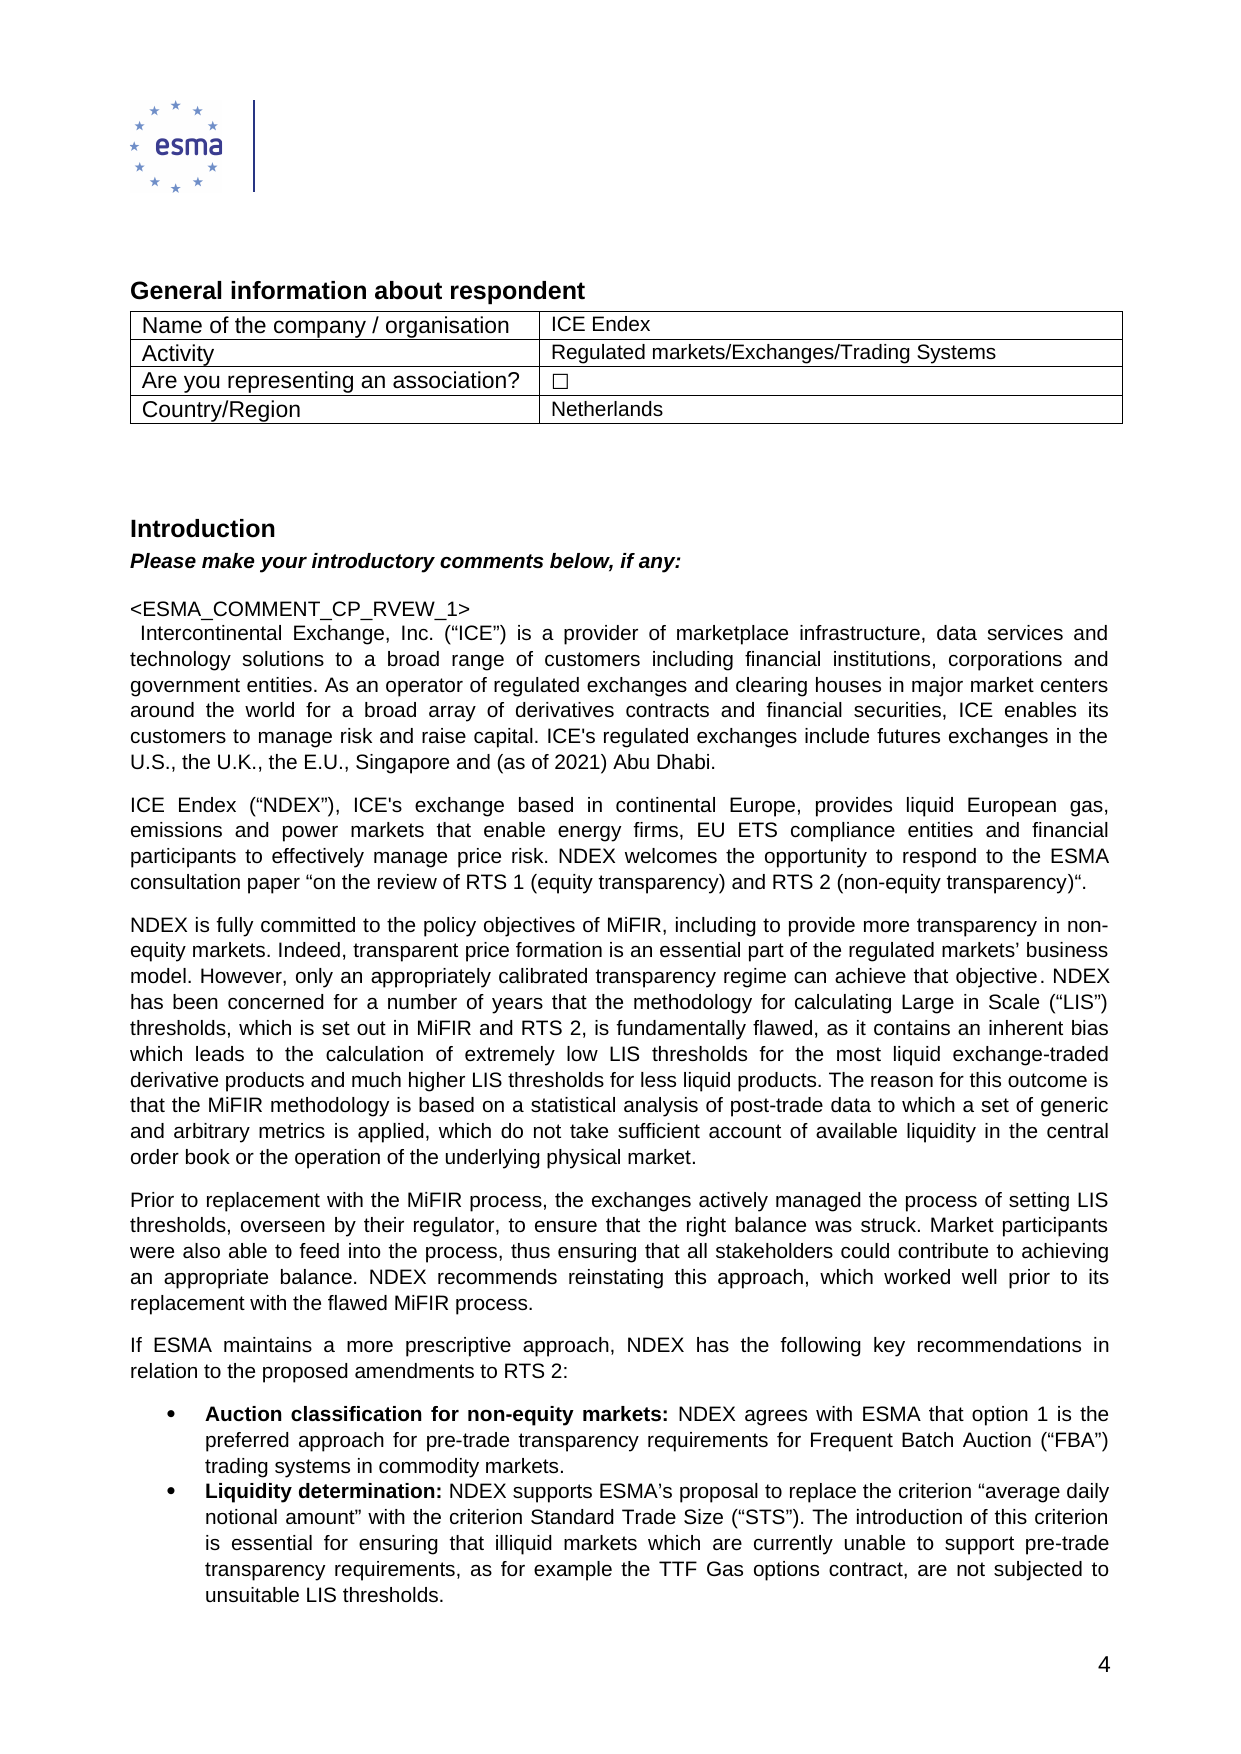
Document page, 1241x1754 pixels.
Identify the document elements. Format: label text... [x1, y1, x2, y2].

text Prior to replacement with the MiFIR process, the exchanges actively managed the process of setting LIS thresholds, overseen by their regulator, to ensure that the right balance was struck. Market participants were also able to feed into the process, thus ensuring that all stakeholders could contribute to achieving an appropriate balance. NDEX recommends reinstating this approach, which worked well prior to its replacement with the flawed MiFIR process. [130, 1187, 1110, 1315]
table_cell Activity [131, 340, 539, 366]
subtitle Introduction [130, 514, 1110, 543]
text If ESMA maintains a more prescriptive approach, NDEX has the following key recommendations in relation to the proposed amendments to RTS 2: [130, 1333, 1110, 1383]
subtitle General information about respondent [130, 276, 1110, 305]
list Auction classification for non-equity markets: NDEX agrees with ESMA that option 1 is the preferred approach for pre-trade transparency requirements for Frequent Batch Auction (“FBA”) trading systems in commodity markets. [167, 1402, 1110, 1477]
text ICE Endex (“NDEX”), ICE's exchange based in continental Europe, provides liquid European gas, emissions and power markets that enable energy firms, EU ETS compliance entities and financial participants to effectively manage price risk. NDEX welcomes the opportunity to respond to the ESMA consultation paper “on the review of RTS 1 (equity transparency) and RTS 2 (non-equity transparency)“. [130, 792, 1110, 894]
text <ESMA_COMMENT_CP_RVEW_1> [130, 597, 1110, 621]
table_cell Country/Region [131, 396, 539, 423]
table_cell [540, 340, 1122, 366]
text Intercontinental Exchange, Inc. (“ICE”) is a provider of marketplace infrastructure, data services and technology solutions to a broad range of customers including financial institutions, corporations and government entities. As an operator of regulated exchanges and clearing houses in major market centers around the world for a broad array of derivatives contracts and financial securities, ICE enables its customers to manage risk and raise capital. ICE's regulated exchanges include futures exchanges in the U.S., the U.K., the E.U., Singapore and (as of 2021) Abu Dhabi. [130, 621, 1110, 774]
list Liquidity determination: NDEX supports ESMA’s proposal to replace the criterion “average daily notional amount” with the criterion Standard Trade Size (“STS”). The introduction of this criterion is essential for ensuring that illiquid markets which are currently unable to support pre-trade transparency requirements, as for example the TTF Gas options contract, are not subjected to unsuitable LIS thresholds. [167, 1479, 1110, 1607]
table_cell Are you representing an association? [131, 367, 539, 395]
table_header Name of the company / organisation [131, 312, 539, 338]
text Please make your introductory comments below, if any: [130, 549, 1110, 573]
picture [129, 100, 223, 193]
text NDEX is fully committed to the policy objectives of MiFIR, including to provide more transparency in non-equity markets. Indeed, transparent price formation is an essential part of the regulated markets’ business model. However, only an appropriately calibrated transparency regime can achieve that objective. NDEX has been concerned for a number of years that the methodology for calculating Large in Scale (“LIS”) thresholds, which is set out in MiFIR and RTS 2, is fundamentally flawed, as it contains an inherent bias which leads to the calculation of extremely low LIS thresholds for the most liquid exchange-traded derivative products and much higher LIS thresholds for less liquid products. The reason for this outcome is that the MiFIR methodology is based on a statistical analysis of post-trade data to which a set of generic and arbitrary metrics is applied, which do not take sufficient account of available liquidity in the central order book or the operation of the underlying physical market. [130, 912, 1110, 1169]
